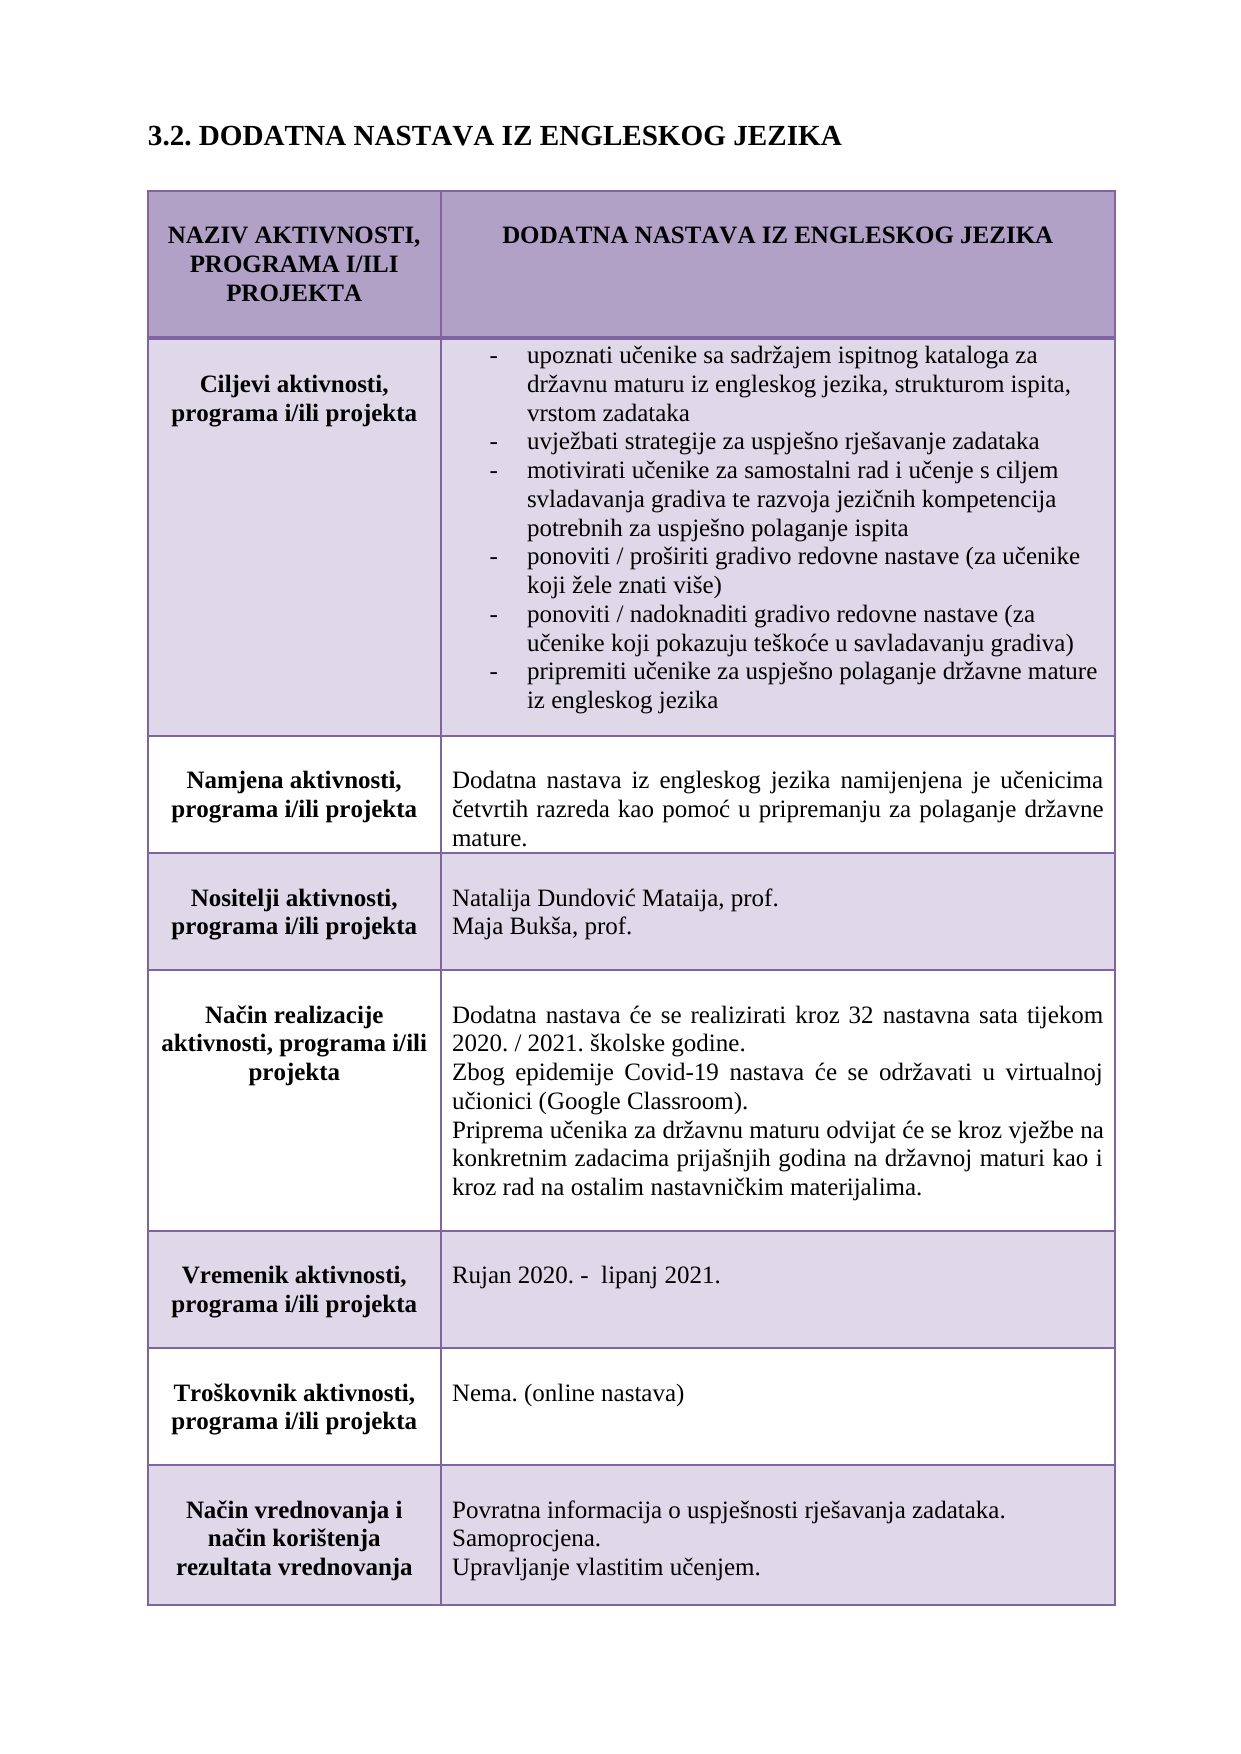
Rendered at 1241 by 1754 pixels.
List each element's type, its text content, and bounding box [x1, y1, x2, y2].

table_header DODATNA NASTAVA IZ ENGLESKOG JEZIKA [442, 192, 1114, 336]
table_cell Natalija Dundović Mataija, prof. Maja Bukša, prof. [442, 854, 1114, 969]
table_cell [149, 1466, 440, 1604]
table_cell Dodatna nastava će se realizirati kroz 32 nastavna sata tijekom 2020. / 2021. školske godine. Zbog epidemije Covid-19 nastava će se održavati u virtualnoj učionici (Google Classroom). Priprema učenika za državnu maturu odvijat će se kroz vježbe na konkretnim zadacima prijašnjih godina na državnoj maturi kao i kroz rad na ostalim nastavničkim materijalima. [442, 971, 1114, 1230]
table_cell Troškovnik aktivnosti, programa i/ili projekta [149, 1349, 440, 1464]
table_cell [442, 1466, 1114, 1604]
table_cell Nema. (online nastava) [442, 1349, 1114, 1464]
table_cell Nositelji aktivnosti, programa i/ili projekta [149, 854, 440, 969]
subtitle 3.2. DODATNA NASTAVA IZ ENGLESKOG JEZIKA [148, 118, 1093, 152]
table_cell Vremenik aktivnosti, programa i/ili projekta [149, 1232, 440, 1347]
table_cell Rujan 2020. - lipanj 2021. [442, 1232, 1114, 1347]
table_cell Dodatna nastava iz engleskog jezika namijenjena je učenicima četvrtih razreda kao pomoć u pripremanju za polaganje državne mature. [442, 737, 1114, 852]
table_cell upoznati učenike sa sadržajem ispitnog kataloga za državnu maturu iz engleskog jezika, strukturom ispita, vrstom zadataka uvježbati strategije za uspješno rješavanje zadataka motivirati učenike za samostalni rad i učenje s ciljem svladavanja gradiva te razvoja jezičnih kompetencija potrebnih za uspješno polaganje ispita ponoviti / proširiti gradivo redovne nastave (za učenike koji žele znati više) ponoviti / nadoknaditi gradivo redovne nastave (za učenike koji pokazuju teškoće u savladavanju gradiva) pripremiti učenike za uspješno polaganje državne mature iz engleskog jezika [442, 340, 1114, 735]
table_cell Namjena aktivnosti, programa i/ili projekta [149, 737, 440, 852]
table_cell Način realizacije aktivnosti, programa i/ili projekta [149, 971, 440, 1230]
table_cell Ciljevi aktivnosti, programa i/ili projekta [149, 340, 440, 735]
table_header NAZIV AKTIVNOSTI, PROGRAMA I/ILI PROJEKTA [149, 192, 440, 336]
